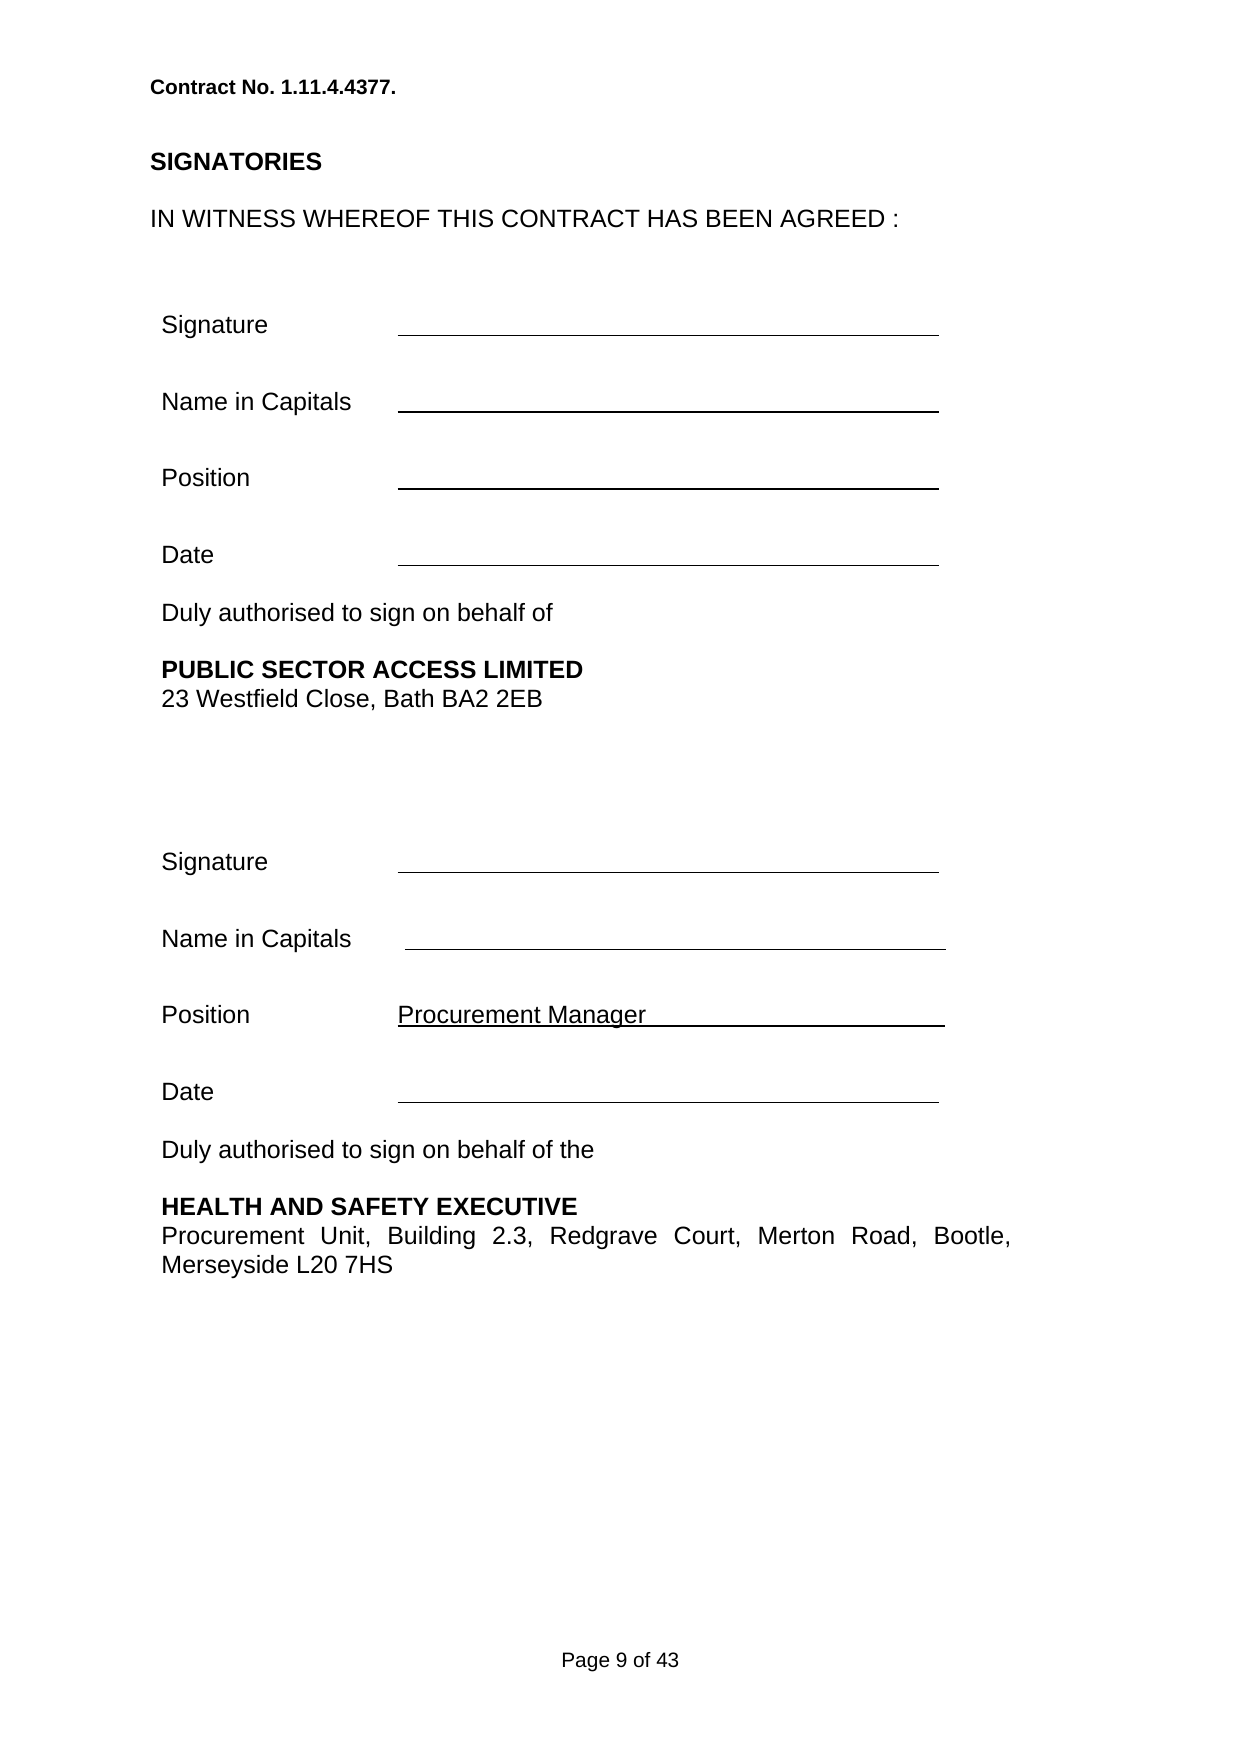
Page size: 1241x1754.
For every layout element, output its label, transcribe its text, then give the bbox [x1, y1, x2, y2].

table_header [386, 799, 1024, 876]
table_cell Procurement Manager [386, 953, 1024, 1029]
table_cell Duly authorised to sign on behalf of PUBLIC SECTOR ACCESS LIMITED 23 Westfield Close, Bath BA2 2EB [150, 569, 1024, 713]
table_header [386, 262, 1024, 339]
table_cell [386, 492, 1024, 569]
table_cell Name in Capitals [150, 339, 386, 415]
table_cell [386, 415, 1024, 492]
table_cell Date [150, 1029, 386, 1106]
table_cell [386, 876, 1024, 952]
table_cell Position [150, 415, 386, 492]
table_cell Position [150, 953, 386, 1029]
table_cell [386, 1029, 1024, 1106]
text In Witness Whereof this Contract has been agreed : [150, 204, 1090, 233]
table_cell [386, 339, 1024, 415]
table_header Signature [150, 799, 386, 876]
table_cell Name in Capitals [150, 876, 386, 952]
text SIGNATORIES [150, 147, 1090, 176]
table_cell Date [150, 492, 386, 569]
table_cell Duly authorised to sign on behalf of the HEALTH AND SAFETY EXECUTIVE Procurement Unit, Building 2.3, Redgrave Court, Merton Road, Bootle, Merseyside L20 7HS [150, 1106, 1024, 1307]
table_header Signature [150, 262, 386, 339]
